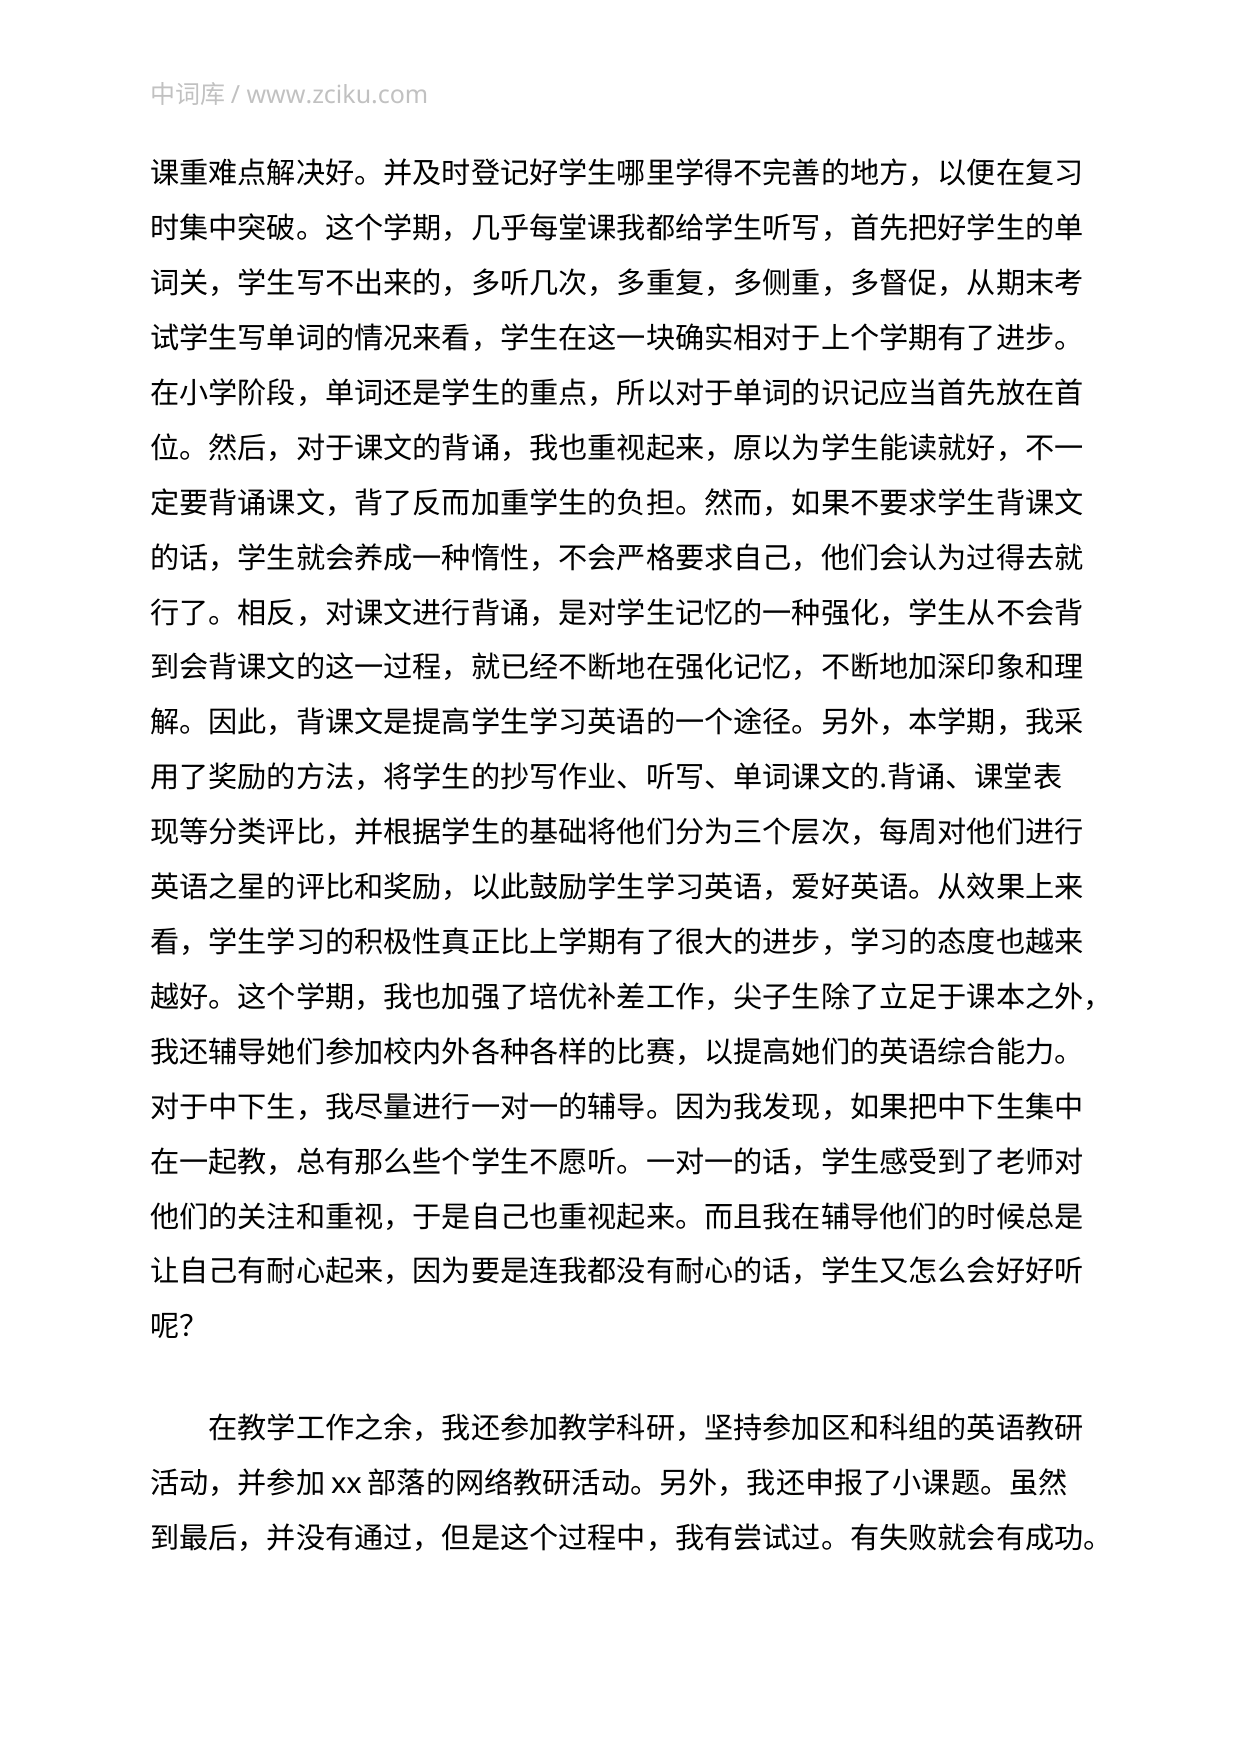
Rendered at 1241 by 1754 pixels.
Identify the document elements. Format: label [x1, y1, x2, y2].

text [150, 150, 1090, 1345]
text [150, 1405, 1090, 1557]
